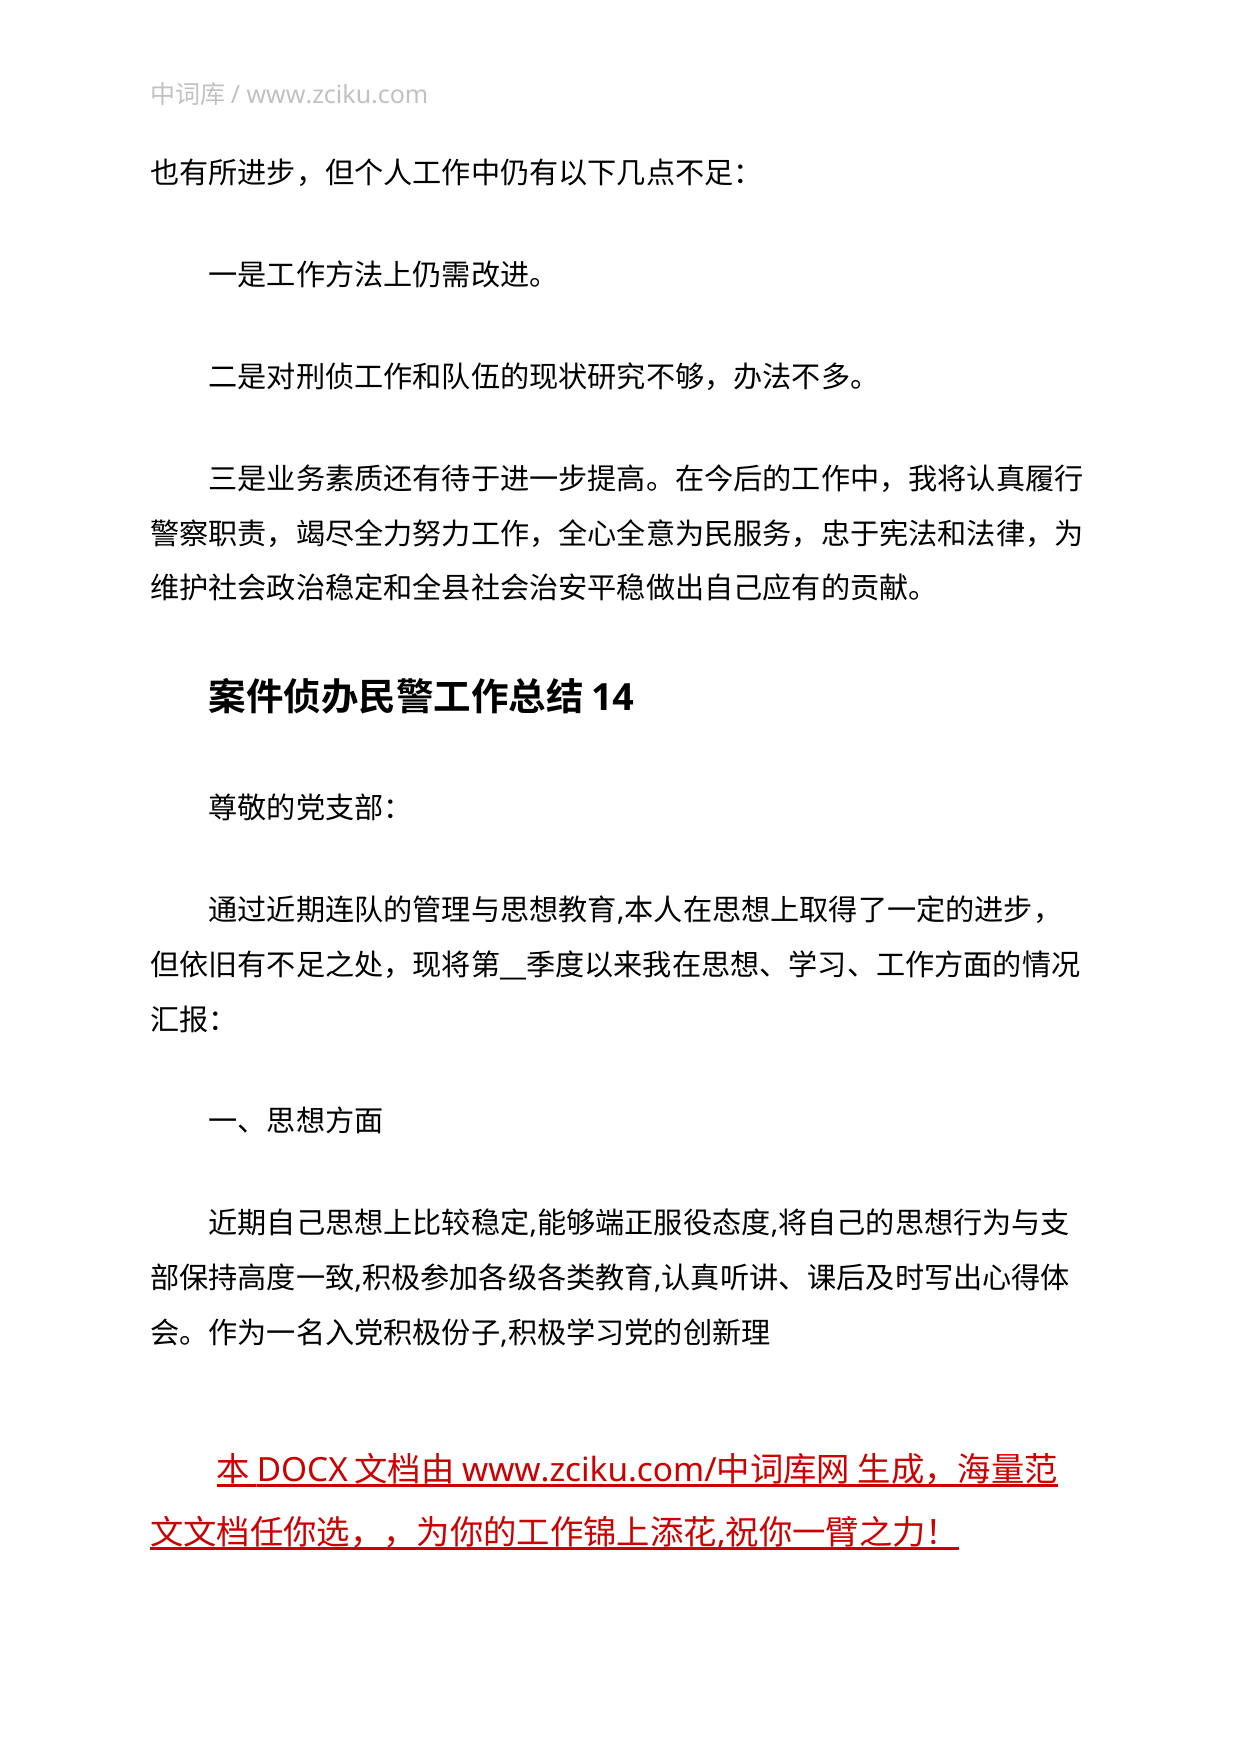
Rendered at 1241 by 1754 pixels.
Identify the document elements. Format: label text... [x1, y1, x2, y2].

text 本DOCX文档由 www.zciku.com/中词库网 生成，海量范文文档任你选，，为你的工作锦上添花,祝你一臂之力！ [150, 1443, 1090, 1554]
text 二是对刑侦工作和队伍的现状研究不够，办法不多。 [150, 353, 1090, 396]
text 三是业务素质还有待于进一步提高。在今后的工作中，我将认真履行警察职责，竭尽全力努力工作，全心全意为民服务，忠于宪法和法律，为维护社会政治稳定和全县社会治安平稳做出自己应有的贡献。 [150, 455, 1090, 607]
text 一是工作方法上仍需改进。 [150, 252, 1090, 294]
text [150, 150, 1090, 192]
text 尊敬的党支部： [150, 784, 1090, 827]
text 一、思想方面 [150, 1098, 1090, 1140]
text 案件侦办民警工作总结14 [150, 667, 1090, 721]
text 通过近期连队的管理与思想教育,本人在思想上取得了一定的进步，但依旧有不足之处，现将第__季度以来我在思想、学习、工作方面的情况汇报： [150, 886, 1090, 1038]
text 近期自己思想上比较稳定,能够端正服役态度,将自己的思想行为与支部保持高度一致,积极参加各级各类教育,认真听讲、课后及时写出心得体会。作为一名入党积极份子,积极学习党的创新理 [150, 1200, 1090, 1352]
